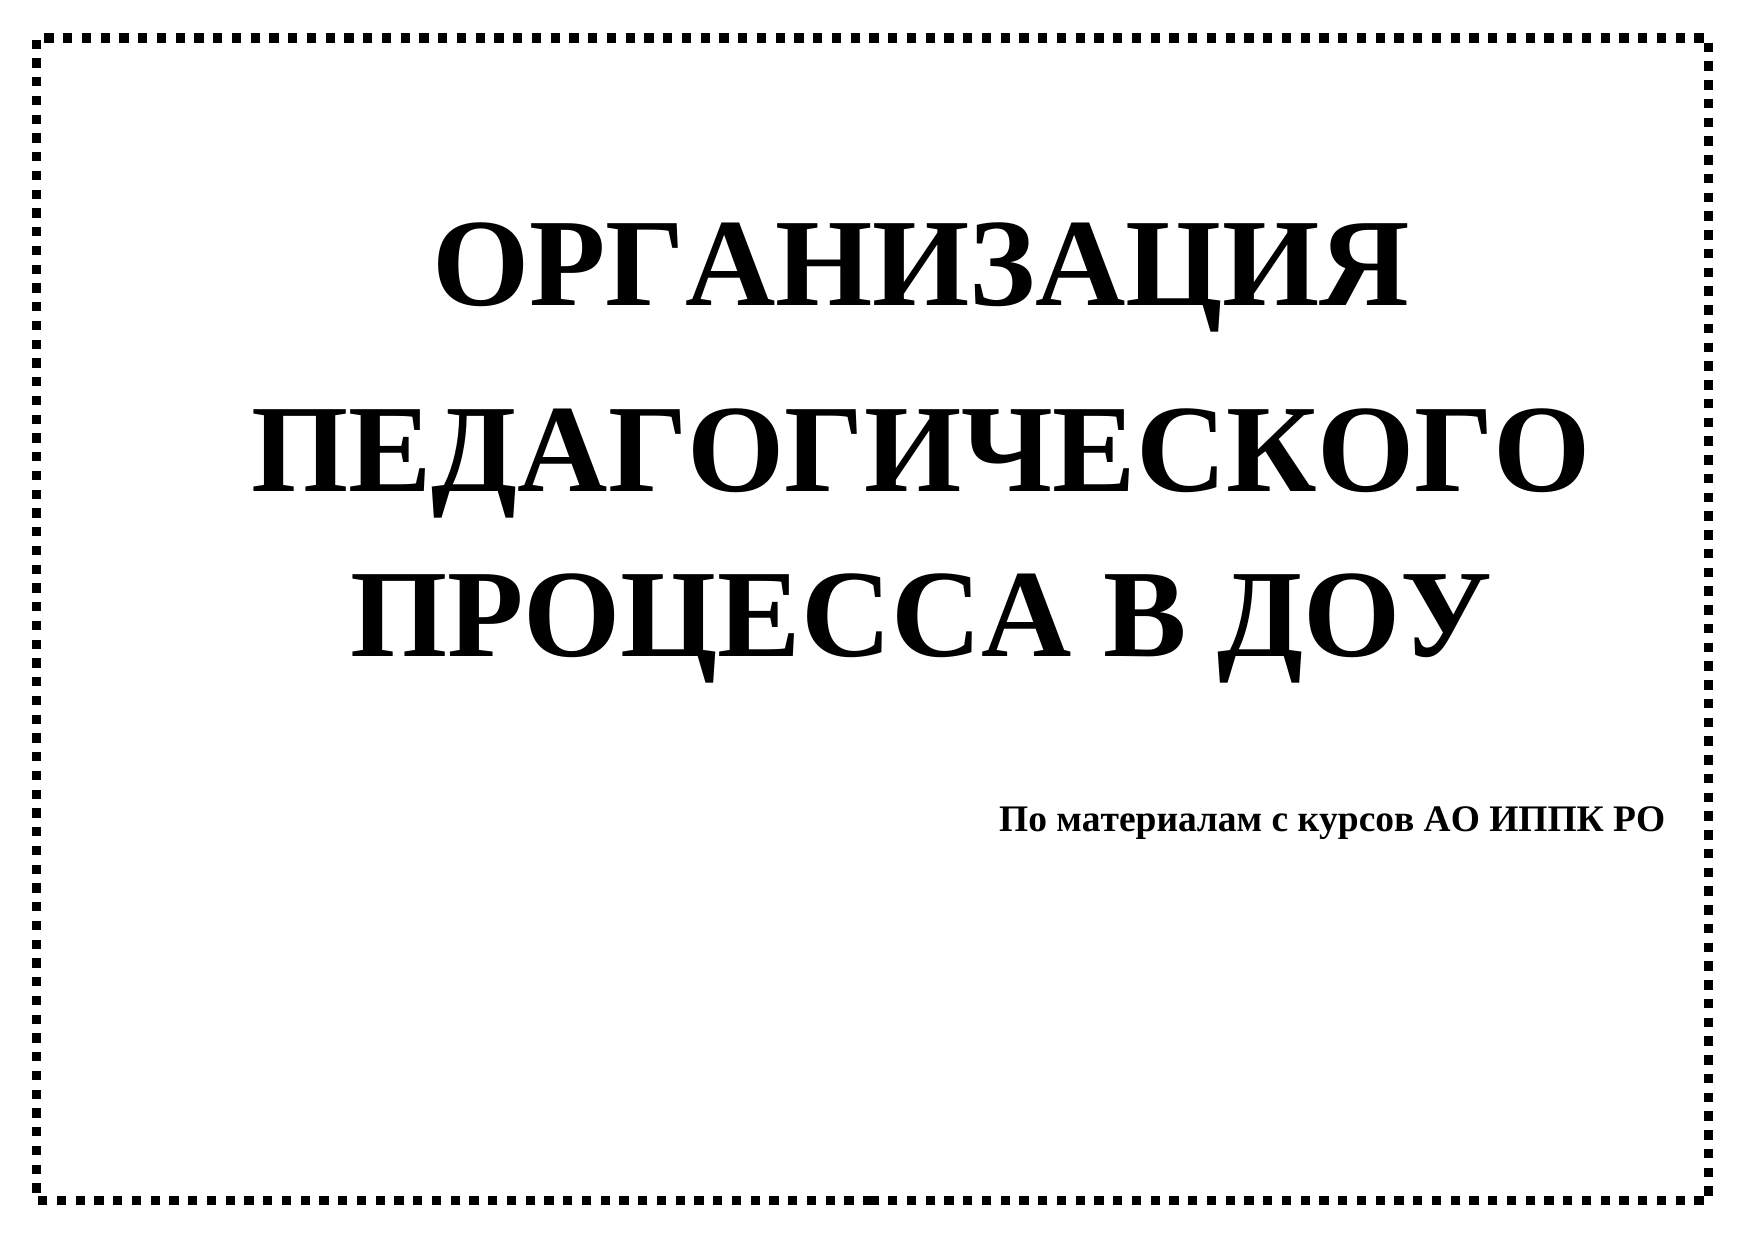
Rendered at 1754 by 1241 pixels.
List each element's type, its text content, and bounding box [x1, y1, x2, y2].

text ОРГАНИЗАЦИЯ [177, 188, 1665, 332]
text По материалам с курсов АО ИППК РО [177, 797, 1665, 840]
text ПЕДАГОГИЧЕСКОГО ПРОЦЕССА В ДОУ [177, 375, 1665, 684]
